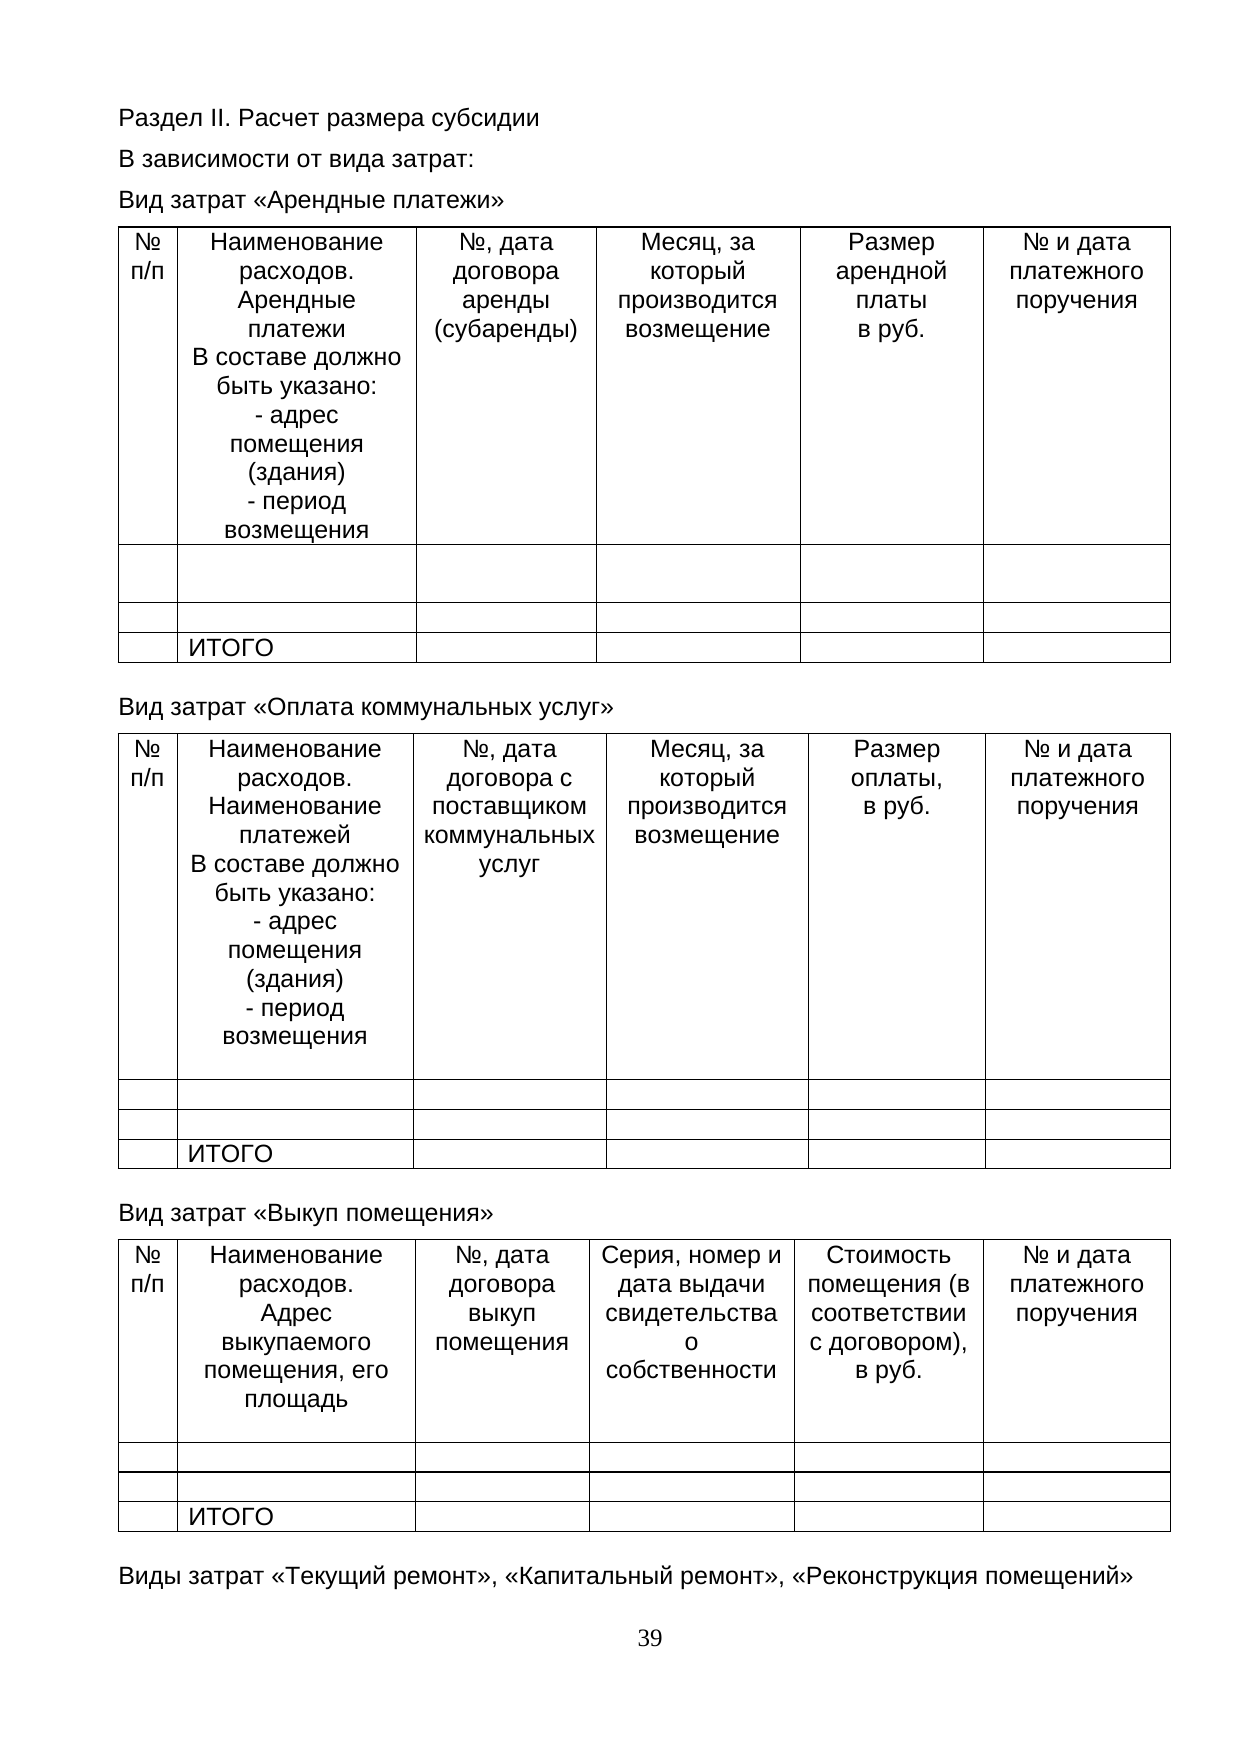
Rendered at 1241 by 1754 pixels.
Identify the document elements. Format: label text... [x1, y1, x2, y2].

table_cell [809, 1110, 985, 1138]
table_cell [119, 1110, 177, 1138]
text Вид затрат «Оплата коммунальных услуг» [118, 692, 1181, 720]
table_header № п/п [119, 228, 177, 544]
text В зависимости от вида затрат: [118, 144, 1181, 173]
table_cell [809, 1080, 985, 1109]
table_header № и дата платежного поручения [984, 1240, 1170, 1442]
table_header Наименование расходов. Арендные платежи В составе должно быть указано: - адрес помещения (здания) - период возмещения [178, 228, 416, 544]
table_header Серия, номер и дата выдачи свидетельства о собственности [590, 1240, 794, 1442]
table_cell [119, 1140, 177, 1168]
table_cell [607, 1110, 808, 1138]
table_cell [416, 1502, 589, 1531]
table_cell [590, 1443, 794, 1471]
text Вид затрат «Выкуп помещения» [118, 1198, 1181, 1227]
table_header Наименование расходов. Адрес выкупаемого помещения, его площадь [178, 1240, 415, 1442]
table_cell [178, 603, 416, 632]
table_header Наименование расходов. Наименование платежей В составе должно быть указано: - адрес помещения (здания) - период возмещения [178, 734, 413, 1079]
table_cell [416, 1473, 589, 1501]
title Раздел II. Расчет размера субсидии [118, 103, 1181, 131]
table_cell [119, 545, 177, 602]
table_cell [986, 1110, 1170, 1138]
table_cell [984, 633, 1170, 662]
table_cell ИТОГО [178, 633, 416, 662]
text Вид затрат «Арендные платежи» [118, 185, 1181, 214]
table_cell [119, 1080, 177, 1109]
table_cell [414, 1080, 606, 1109]
table_header №, дата договора выкуп помещения [416, 1240, 589, 1442]
table_cell [607, 1140, 808, 1168]
table_cell [795, 1443, 983, 1471]
table_cell [984, 1473, 1170, 1501]
table_header Месяц, за который производится возмещение [597, 228, 800, 544]
table_cell ИТОГО [178, 1502, 415, 1531]
table_header №, дата договора с поставщиком коммунальных услуг [414, 734, 606, 1079]
table_cell [984, 545, 1170, 602]
table_cell [417, 633, 596, 662]
table_cell [590, 1473, 794, 1501]
table_cell [597, 545, 800, 602]
table_cell [795, 1502, 983, 1531]
table_header Месяц, за который производится возмещение [607, 734, 808, 1079]
table_cell [986, 1140, 1170, 1168]
table_cell [590, 1502, 794, 1531]
table_cell [119, 603, 177, 632]
table_cell [417, 603, 596, 632]
table_cell [801, 633, 983, 662]
table_cell [178, 1443, 415, 1471]
text Виды затрат «Текущий ремонт», «Капитальный ремонт», «Реконструкция помещений» [118, 1561, 1181, 1589]
table_cell [178, 545, 416, 602]
table_cell [119, 1502, 177, 1531]
table_cell [607, 1080, 808, 1109]
table_cell [416, 1443, 589, 1471]
table_cell [984, 1443, 1170, 1471]
table_cell [178, 1473, 415, 1501]
table_header № п/п [119, 1240, 177, 1442]
table_cell [414, 1140, 606, 1168]
table_cell [801, 545, 983, 602]
table_cell [809, 1140, 985, 1168]
table_header Размер арендной платы в руб. [801, 228, 983, 544]
table_cell [795, 1473, 983, 1501]
table_header Стоимость помещения (в соответствии с договором), в руб. [795, 1240, 983, 1442]
table_cell [414, 1110, 606, 1138]
table_header № п/п [119, 734, 177, 1079]
table_cell [597, 603, 800, 632]
table_cell [119, 633, 177, 662]
table_cell [984, 603, 1170, 632]
table_cell [178, 1080, 413, 1109]
table_header № и дата платежного поручения [984, 228, 1170, 544]
table_cell [984, 1502, 1170, 1531]
table_header № и дата платежного поручения [986, 734, 1170, 1079]
table_header №, дата договора аренды (субаренды) [417, 228, 596, 544]
table_header Размер оплаты, в руб. [809, 734, 985, 1079]
table_cell [597, 633, 800, 662]
table_cell [986, 1080, 1170, 1109]
table_cell [801, 603, 983, 632]
table_cell ИТОГО [178, 1140, 413, 1168]
table_cell [178, 1110, 413, 1138]
table_cell [417, 545, 596, 602]
table_cell [119, 1473, 177, 1501]
table_cell [119, 1443, 177, 1471]
